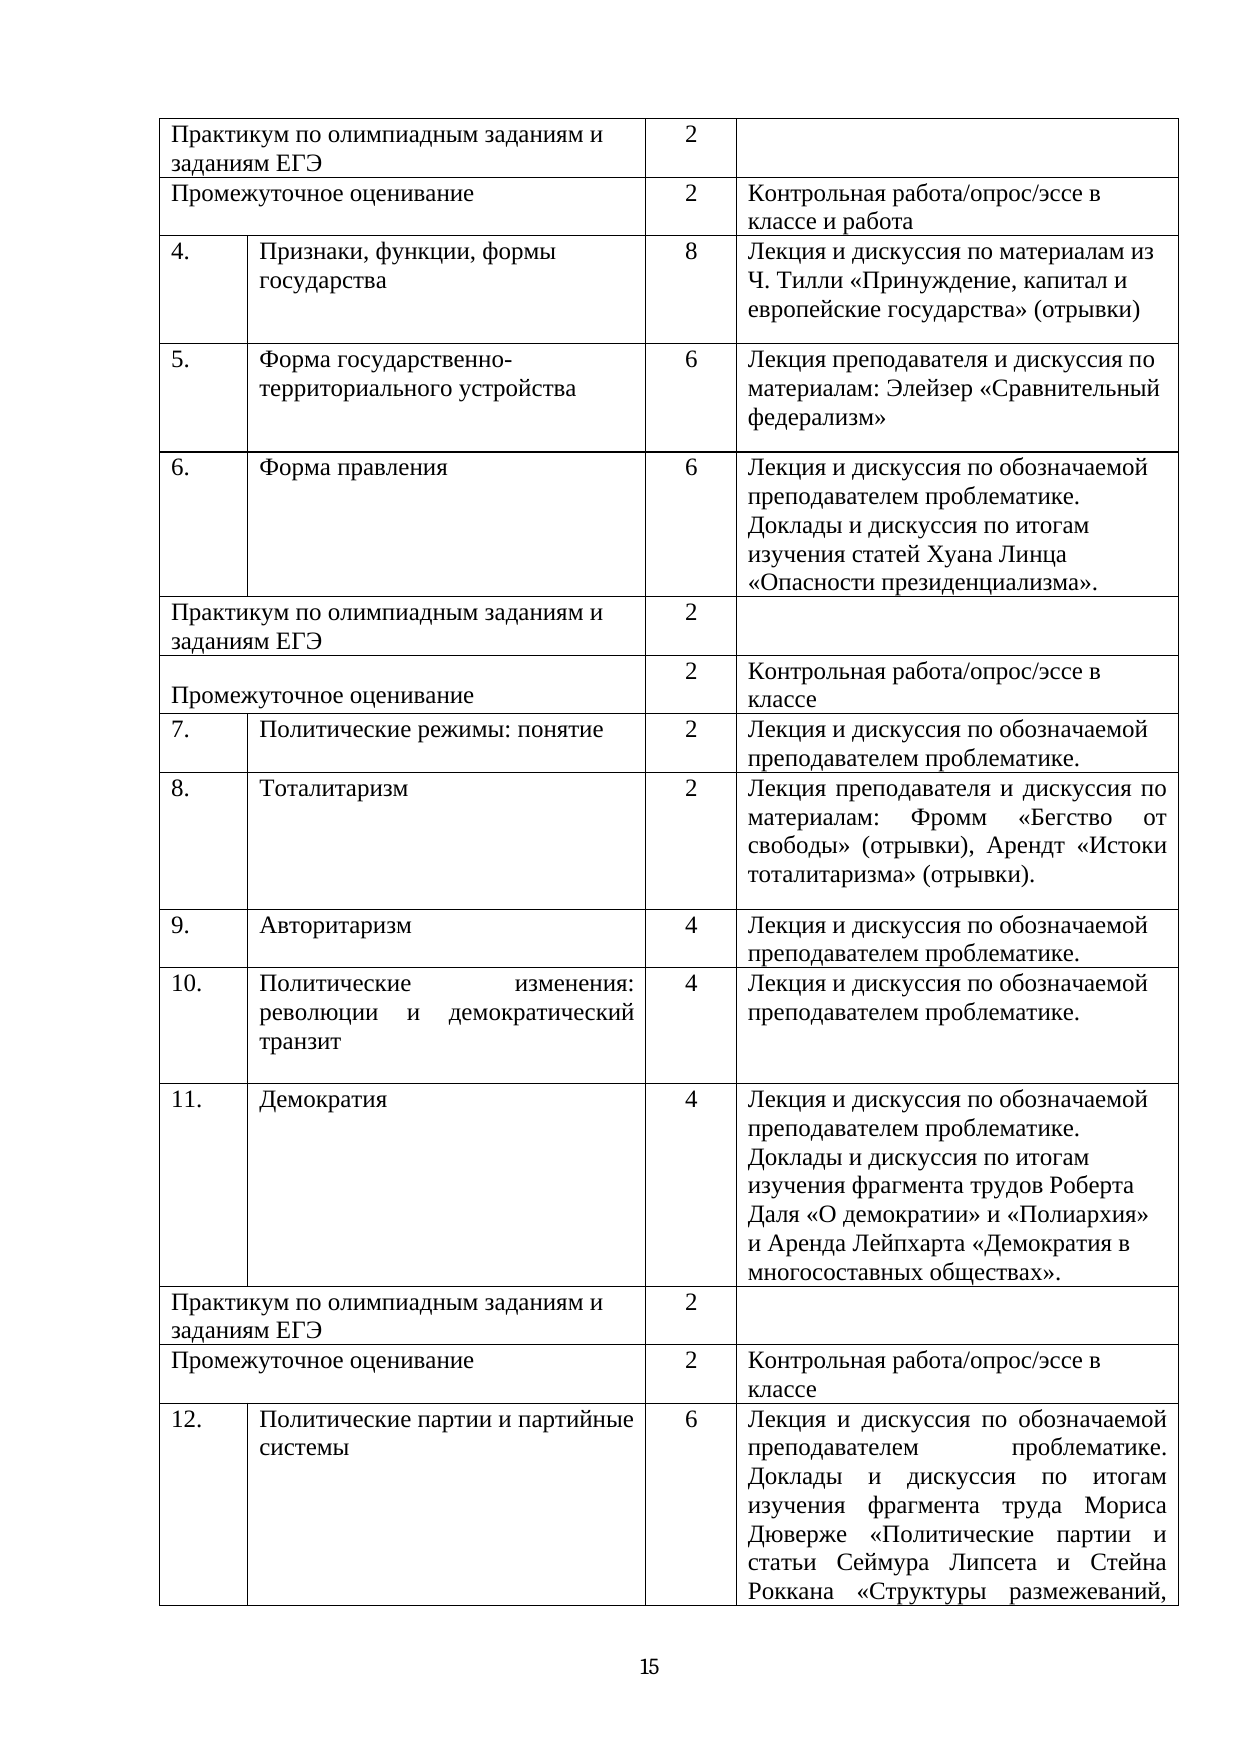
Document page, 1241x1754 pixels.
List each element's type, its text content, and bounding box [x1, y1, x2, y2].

table_cell Промежуточное оценивание [160, 178, 645, 235]
table_cell Лекция и дискуссия по обозначаемой преподавателем проблематике. [737, 910, 1178, 967]
table_cell 12. [160, 1404, 247, 1605]
table_cell Лекция и дискуссия по обозначаемой преподавателем проблематике. [737, 714, 1178, 772]
table_cell [737, 119, 1178, 177]
table_cell 2 [646, 119, 736, 177]
table_cell Лекция и дискуссия по обозначаемой преподавателем проблематике. Доклады и дискуссия по итогам изучения фрагмента трудов Роберта Даля «О демократии» и «Полиархия» и Аренда Лейпхарта «Демократия в многосоставных обществах». [737, 1084, 1178, 1286]
table_cell 6 [646, 344, 736, 451]
table_cell 2 [646, 714, 736, 772]
table_cell Лекция преподавателя и дискуссия по материалам: Элейзер «Сравнительный федерализм» [737, 344, 1178, 451]
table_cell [248, 1404, 645, 1605]
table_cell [737, 1404, 1178, 1605]
table_cell Тоталитаризм [248, 773, 645, 909]
table_cell Политические изменения: революции и демократический транзит [248, 968, 645, 1083]
table_cell 2 [646, 656, 736, 713]
table_cell 8 [646, 236, 736, 343]
table_cell 4 [646, 910, 736, 967]
table_cell Авторитаризм [248, 910, 645, 967]
table_cell 2 [646, 773, 736, 909]
table_cell Практикум по олимпиадным заданиям и заданиям ЕГЭ [160, 119, 645, 177]
table_cell 7. [160, 714, 247, 772]
table_cell 2 [646, 1345, 736, 1403]
table_cell 4. [160, 236, 247, 343]
table_cell Лекция преподавателя и дискуссия по материалам: Фромм «Бегство от свободы» (отрывки), Арендт «Истоки тоталитаризма» (отрывки). [737, 773, 1178, 909]
table_cell 5. [160, 344, 247, 451]
table_cell [737, 597, 1178, 655]
table_cell Практикум по олимпиадным заданиям и заданиям ЕГЭ [160, 1287, 645, 1344]
table_cell 6 [646, 453, 736, 596]
table_cell Демократия [248, 1084, 645, 1286]
table_cell Политические режимы: понятие [248, 714, 645, 772]
table_cell Признаки, функции, формы государства [248, 236, 645, 343]
table_cell 4 [646, 968, 736, 1083]
table_cell 2 [646, 1287, 736, 1344]
table_cell Лекция и дискуссия по обозначаемой преподавателем проблематике. [737, 968, 1178, 1083]
table_cell Форма правления [248, 453, 645, 596]
table_cell 8. [160, 773, 247, 909]
table_cell Контрольная работа/опрос/эссе в классе [737, 656, 1178, 713]
table_cell 10. [160, 968, 247, 1083]
table_cell Контрольная работа/опрос/эссе в классе [737, 1345, 1178, 1403]
table_cell Лекция и дискуссия по материалам из Ч. Тилли «Принуждение, капитал и европейские государства» (отрывки) [737, 236, 1178, 343]
table_cell Практикум по олимпиадным заданиям и заданиям ЕГЭ [160, 597, 645, 655]
table_cell 4 [646, 1084, 736, 1286]
table_cell 6 [646, 1404, 736, 1605]
table_cell 9. [160, 910, 247, 967]
table_cell 2 [646, 597, 736, 655]
table_cell Промежуточное оценивание [160, 1345, 645, 1403]
table_cell Лекция и дискуссия по обозначаемой преподавателем проблематике. Доклады и дискуссия по итогам изучения статей Хуана Линца «Опасности президенциализма». [737, 453, 1178, 596]
table_cell Форма государственно-территориального устройства [248, 344, 645, 451]
table_cell Контрольная работа/опрос/эссе в классе и работа [737, 178, 1178, 235]
table_cell [737, 1287, 1178, 1344]
table_cell 11. [160, 1084, 247, 1286]
table_cell Промежуточное оценивание [160, 656, 645, 713]
table_cell 2 [646, 178, 736, 235]
table_cell 6. [160, 453, 247, 596]
